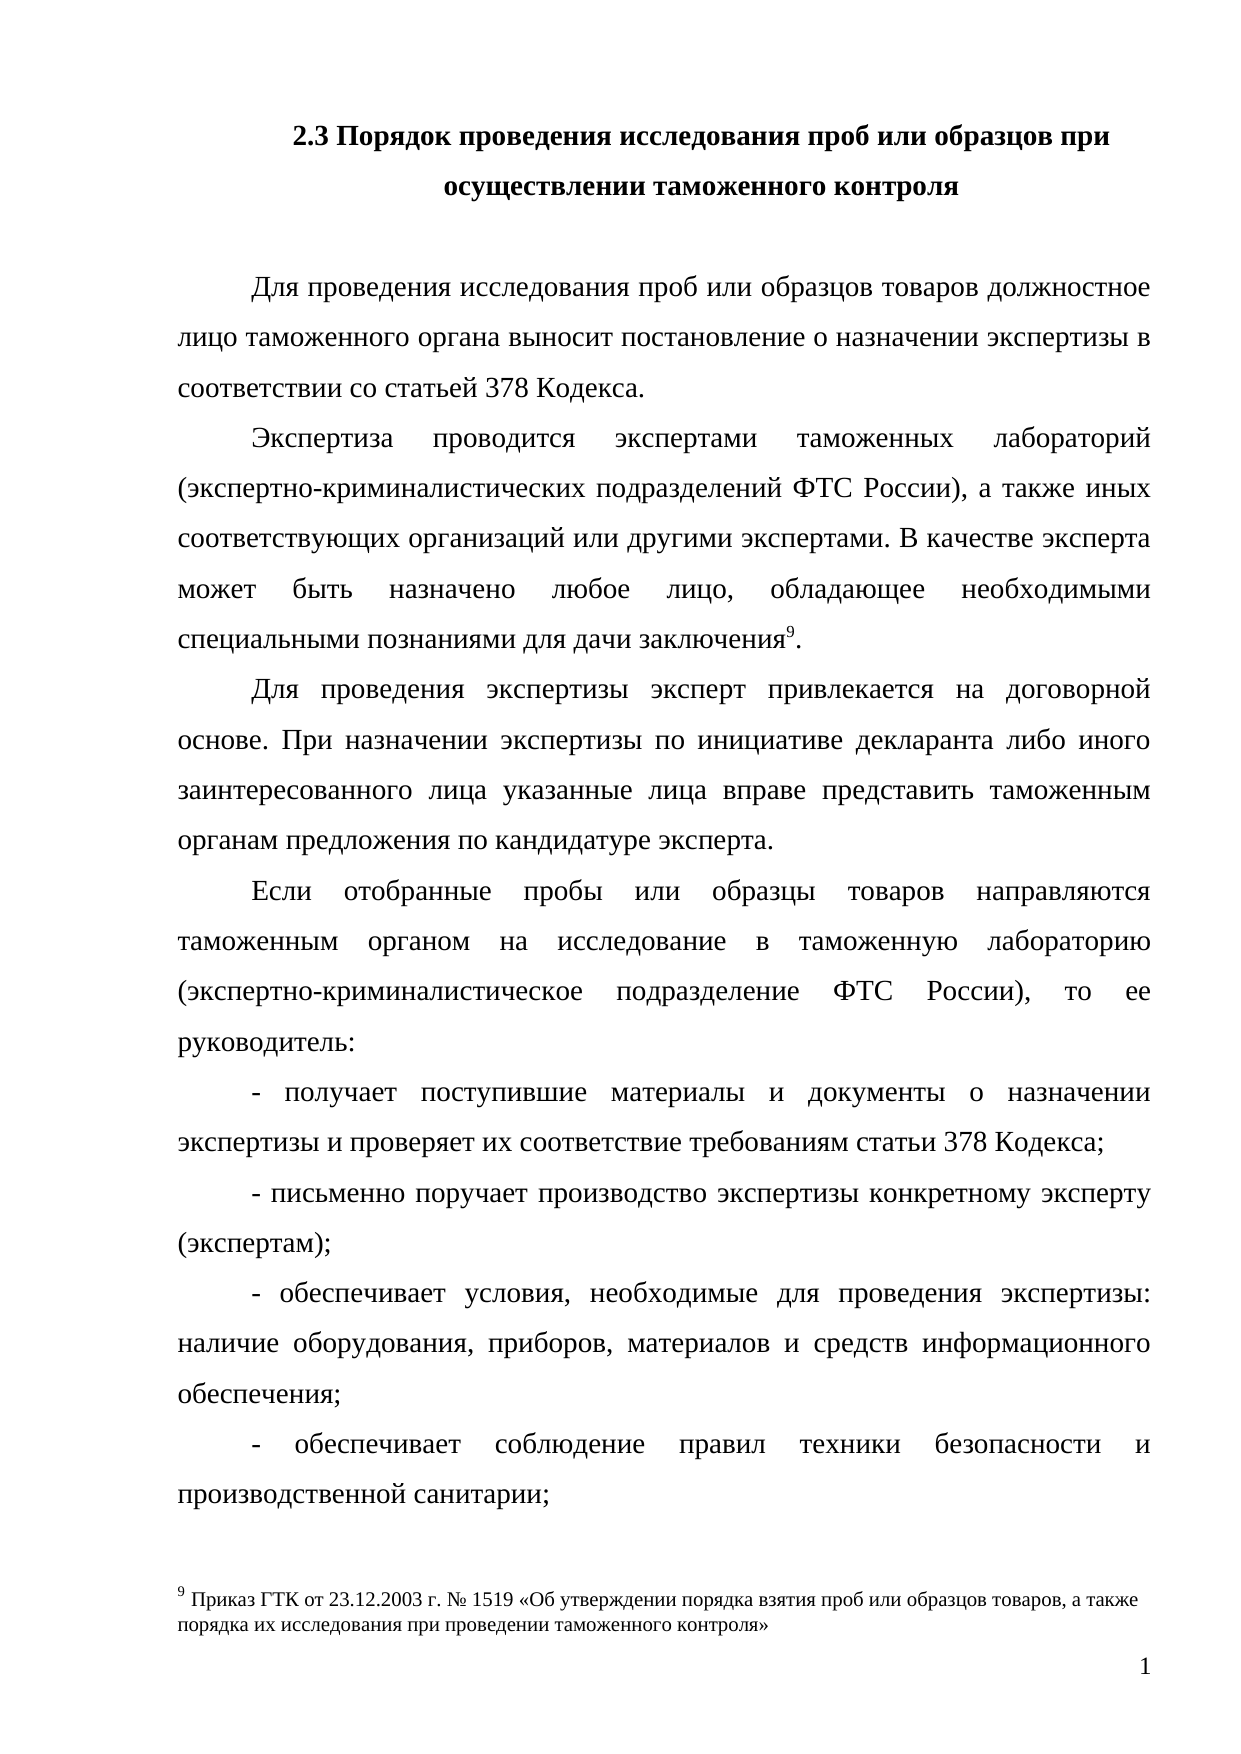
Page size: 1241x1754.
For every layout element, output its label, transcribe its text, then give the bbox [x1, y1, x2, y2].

text - письменно поручает производство экспертизы конкретному эксперту (экспертам); [177, 1175, 1152, 1258]
text Для проведения исследования проб или образцов товаров должностное лицо таможенного органа выносит постановление о назначении экспертизы в соответствии со статьей 378 Кодекса. [177, 269, 1152, 403]
text Если отобранные пробы или образцы товаров направляются таможенным органом на исследование в таможенную лабораторию (экспертно-криминалистическое подразделение ФТС России), то ее руководитель: [177, 873, 1152, 1057]
text Для проведения экспертизы эксперт привлекается на договорной основе. При назначении экспертизы по инициативе декларанта либо иного заинтересованного лица указанные лица вправе представить таможенным органам предложения по кандидатуре эксперта. [177, 672, 1152, 856]
text - обеспечивает соблюдение правил техники безопасности и производственной санитарии; [177, 1426, 1152, 1510]
text Экспертиза проводится экспертами таможенных лабораторий (экспертно-криминалистических подразделений ФТС России), а также иных соответствующих организаций или другими экспертами. В качестве эксперта может быть назначено любое лицо, обладающее необходимыми специальными познаниями для дачи заключения. [177, 420, 1152, 655]
text - получает поступившие материалы и документы о назначении экспертизы и проверяет их соответствие требованиям статьи 378 Кодекса; [177, 1074, 1152, 1158]
text - обеспечивает условия, необходимые для проведения экспертизы: наличие оборудования, приборов, материалов и средств информационного обеспечения; [177, 1275, 1152, 1409]
text 2.3 Порядок проведения исследования проб или образцов при осуществлении таможенного контроля [251, 118, 1152, 202]
